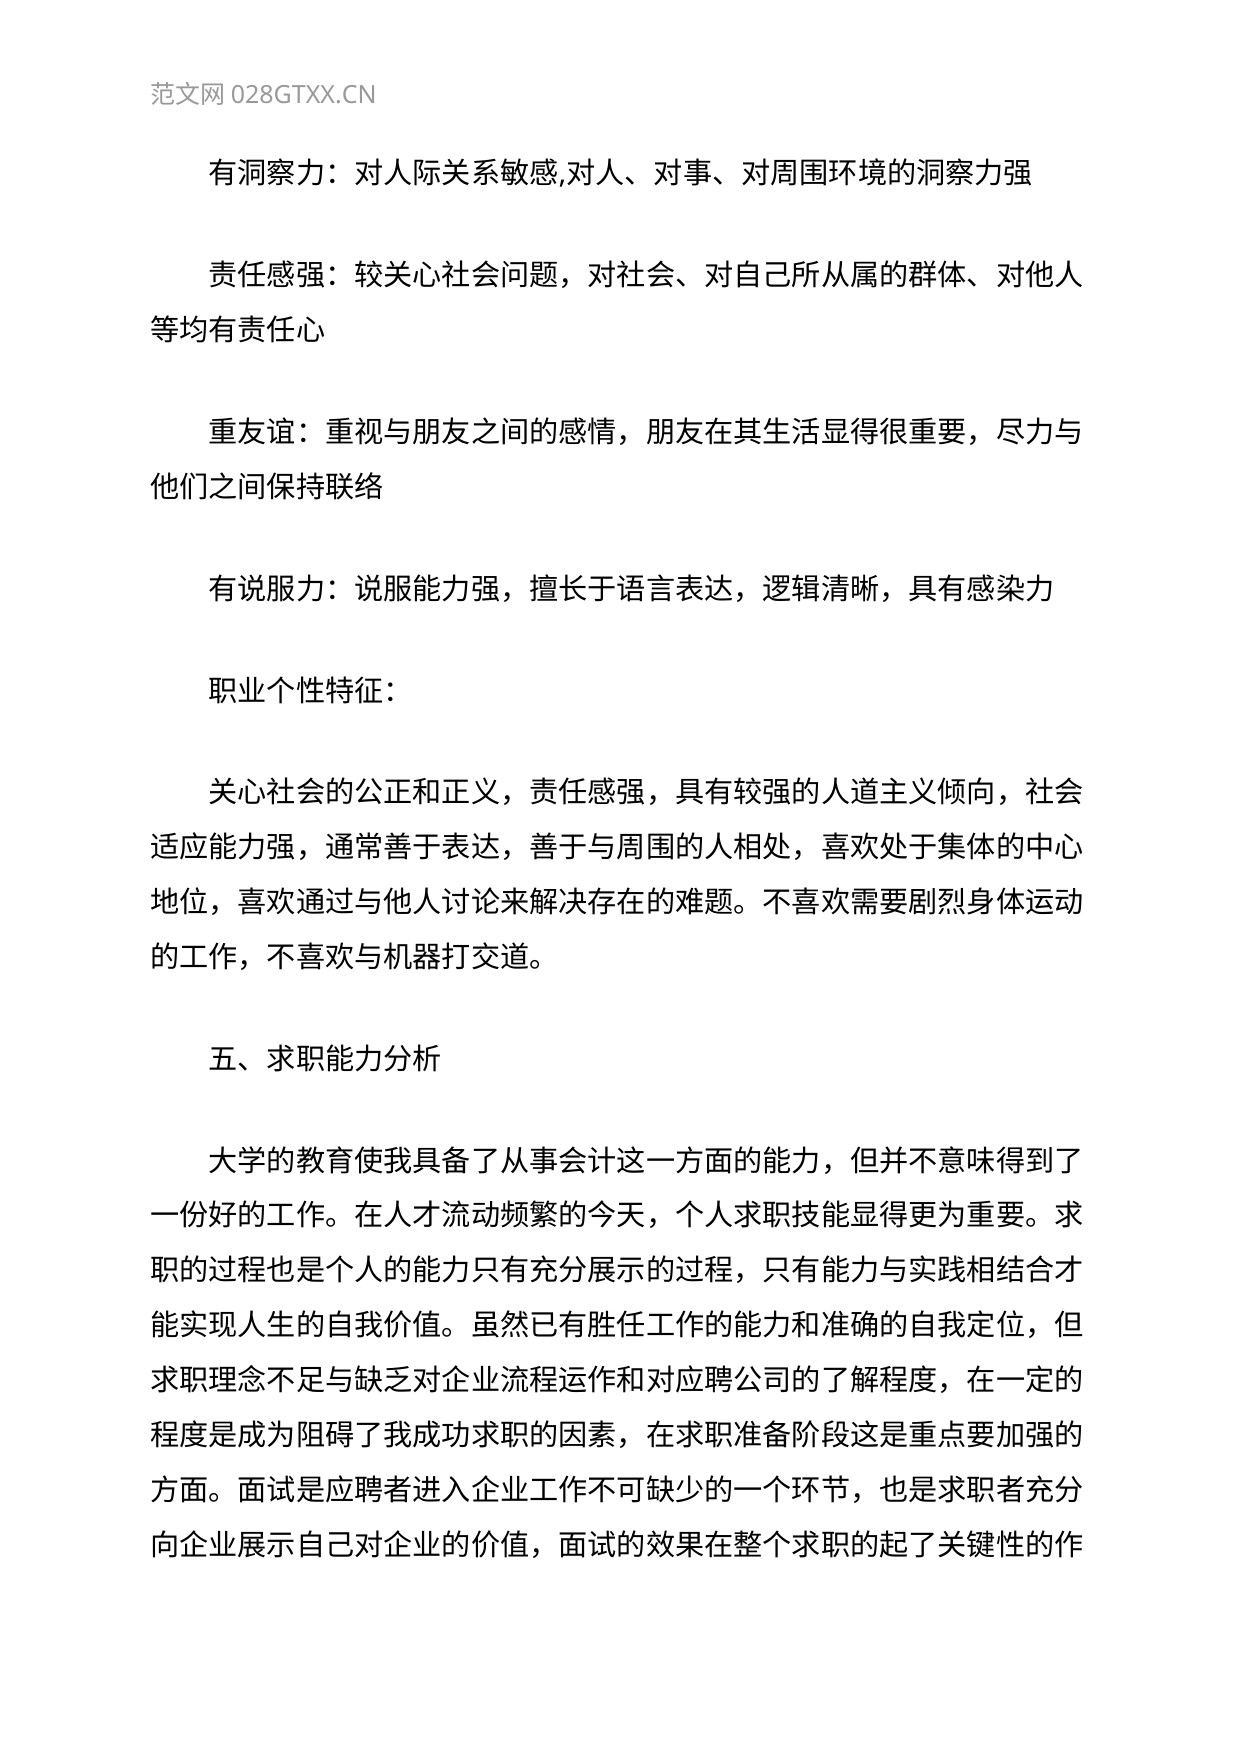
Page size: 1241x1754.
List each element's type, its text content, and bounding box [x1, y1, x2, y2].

text 有说服力：说服能力强，擅长于语言表达，逻辑清晰，具有感染力 [150, 565, 1090, 608]
text 责任感强：较关心社会问题，对社会、对自己所从属的群体、对他人等均有责任心 [150, 252, 1090, 349]
text 重友谊：重视与朋友之间的感情，朋友在其生活显得很重要，尽力与他们之间保持联络 [150, 409, 1090, 506]
text 职业个性特征： [150, 667, 1090, 709]
text 五、求职能力分析 [150, 1035, 1090, 1078]
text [150, 1137, 1090, 1564]
text 有洞察力：对人际关系敏感,对人、对事、对周围环境的洞察力强 [150, 150, 1090, 192]
text 关心社会的公正和正义，责任感强，具有较强的人道主义倾向，社会适应能力强，通常善于表达，善于与周围的人相处，喜欢处于集体的中心地位，喜欢通过与他人讨论来解决存在的难题。不喜欢需要剧烈身体运动的工作，不喜欢与机器打交道。 [150, 769, 1090, 976]
